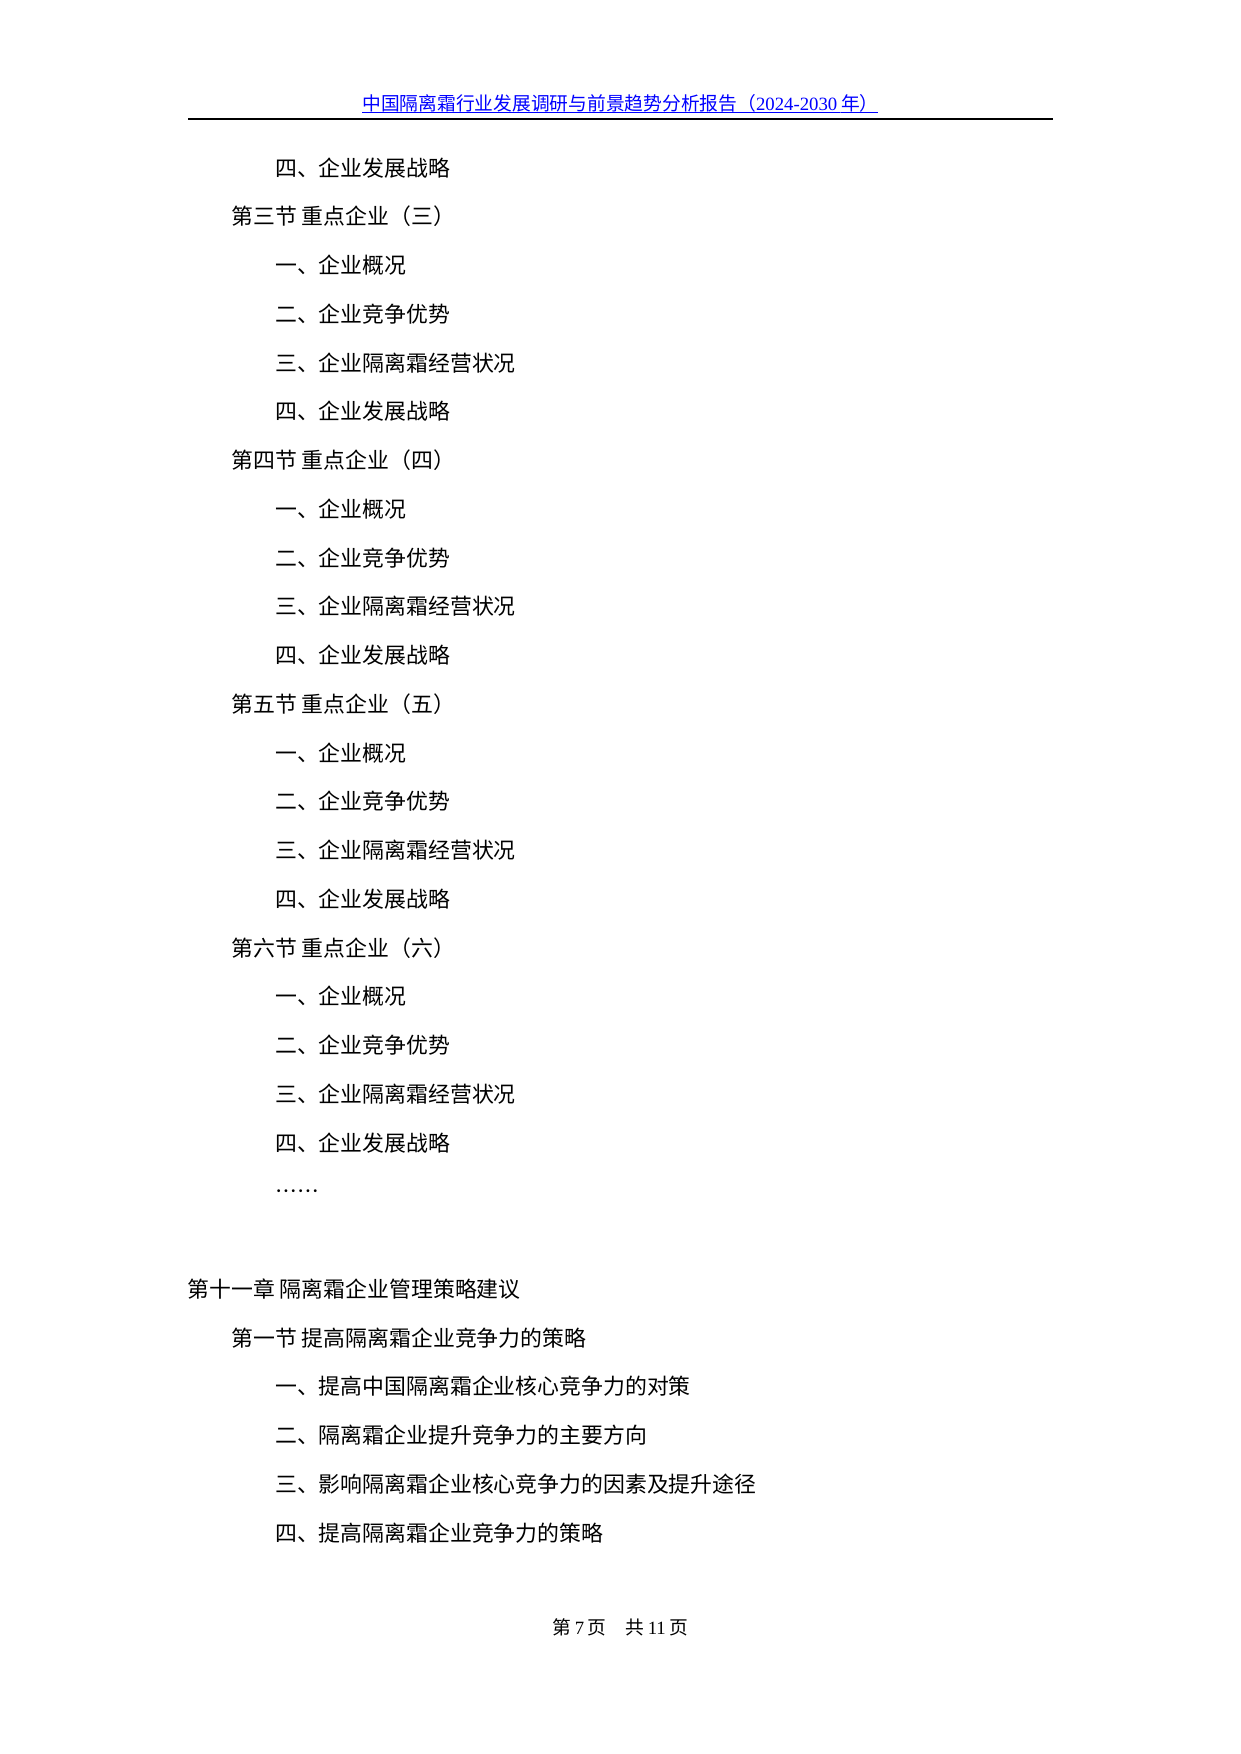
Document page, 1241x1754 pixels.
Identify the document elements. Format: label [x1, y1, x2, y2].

text [187, 150, 1053, 1548]
